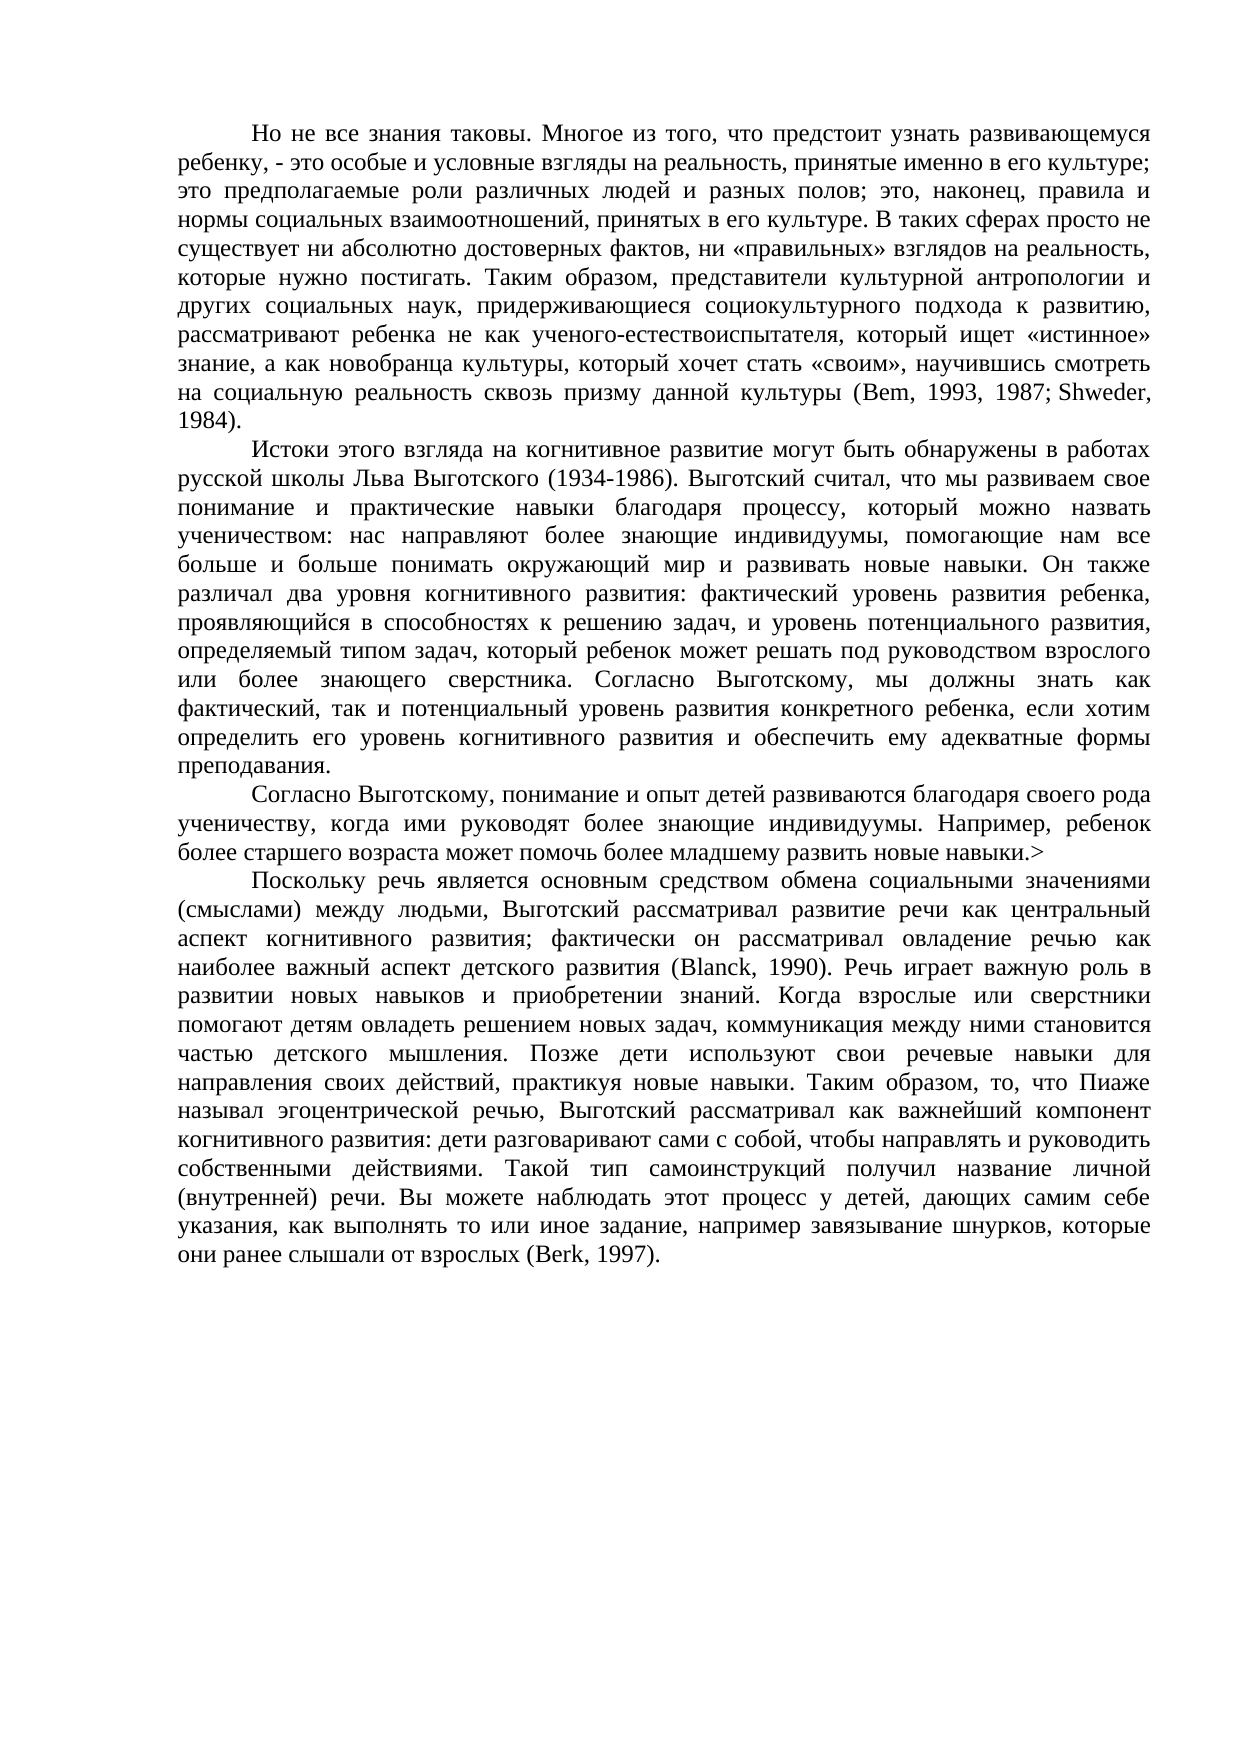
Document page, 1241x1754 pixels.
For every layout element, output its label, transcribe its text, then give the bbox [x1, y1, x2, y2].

text Но не все знания таковы. Многое из того, что предстоит узнать развивающемуся ребенку, - это особые и условные взгляды на реальность, принятые именно в его культуре; это предполагаемые роли различных людей и разных полов; это, наконец, правила и нормы социальных взаимоотношений, принятых в его культуре. В таких сферах просто не существует ни абсолютно достоверных фактов, ни «правильных» взглядов на реальность, которые нужно постигать. Таким образом, представители культурной антропологии и других социальных наук, придерживающиеся социокультурного подхода к развитию, рассматривают ребенка не как ученого-естествоиспытателя, который ищет «истинное» знание, а как новобранца культуры, который хочет стать «своим», научившись смотреть на социальную реальность сквозь призму данной культуры (Bem, 1993, 1987; Shweder, 1984). [177, 118, 1152, 434]
text Поскольку речь является основным средством обмена социальными значениями (смыслами) между людьми, Выготский рассматривал развитие речи как центральный аспект когнитивного развития; фактически он рассматривал овладение речью как наиболее важный аспект детского развития (Blanck, 1990). Речь играет важную роль в развитии новых навыков и приобретении знаний. Когда взрослые или сверстники помогают детям овладеть решением новых задач, коммуникация между ними становится частью детского мышления. Позже дети используют свои речевые навыки для направления своих действий, практикуя новые навыки. Таким образом, то, что Пиаже называл эгоцентрической речью, Выготский рассматривал как важнейший компонент когнитивного развития: дети разговаривают сами с собой, чтобы направлять и руководить собственными действиями. Такой тип самоинструкций получил название личной (внутренней) речи. Вы можете наблюдать этот процесс у детей, дающих самим себе указания, как выполнять то или иное задание, например завязывание шнурков, которые они ранее слышали от взрослых (Berk, 1997). [177, 866, 1152, 1268]
text Истоки этого взгляда на когнитивное развитие могут быть обнаружены в работах русской школы Льва Выготского (1934-1986). Выготский считал, что мы развиваем свое понимание и практические навыки благодаря процессу, который можно назвать ученичеством: нас направляют более знающие индивидуумы, помогающие нам все больше и больше понимать окружающий мир и развивать новые навыки. Он также различал два уровня когнитивного развития: фактический уровень развития ребенка, проявляющийся в способностях к решению задач, и уровень потенциального развития, определяемый типом задач, который ребенок может решать под руководством взрослого или более знающего сверстника. Согласно Выготскому, мы должны знать как фактический, так и потенциальный уровень развития конкретного ребенка, если хотим определить его уровень когнитивного развития и обеспечить ему адекватные формы преподавания. [177, 434, 1152, 779]
text Согласно Выготскому, понимание и опыт детей развиваются благодаря своего рода ученичеству, когда ими руководят более знающие индивидуумы. Например, ребенок более старшего возраста может помочь более младшему развить новые навыки.> [177, 779, 1152, 866]
